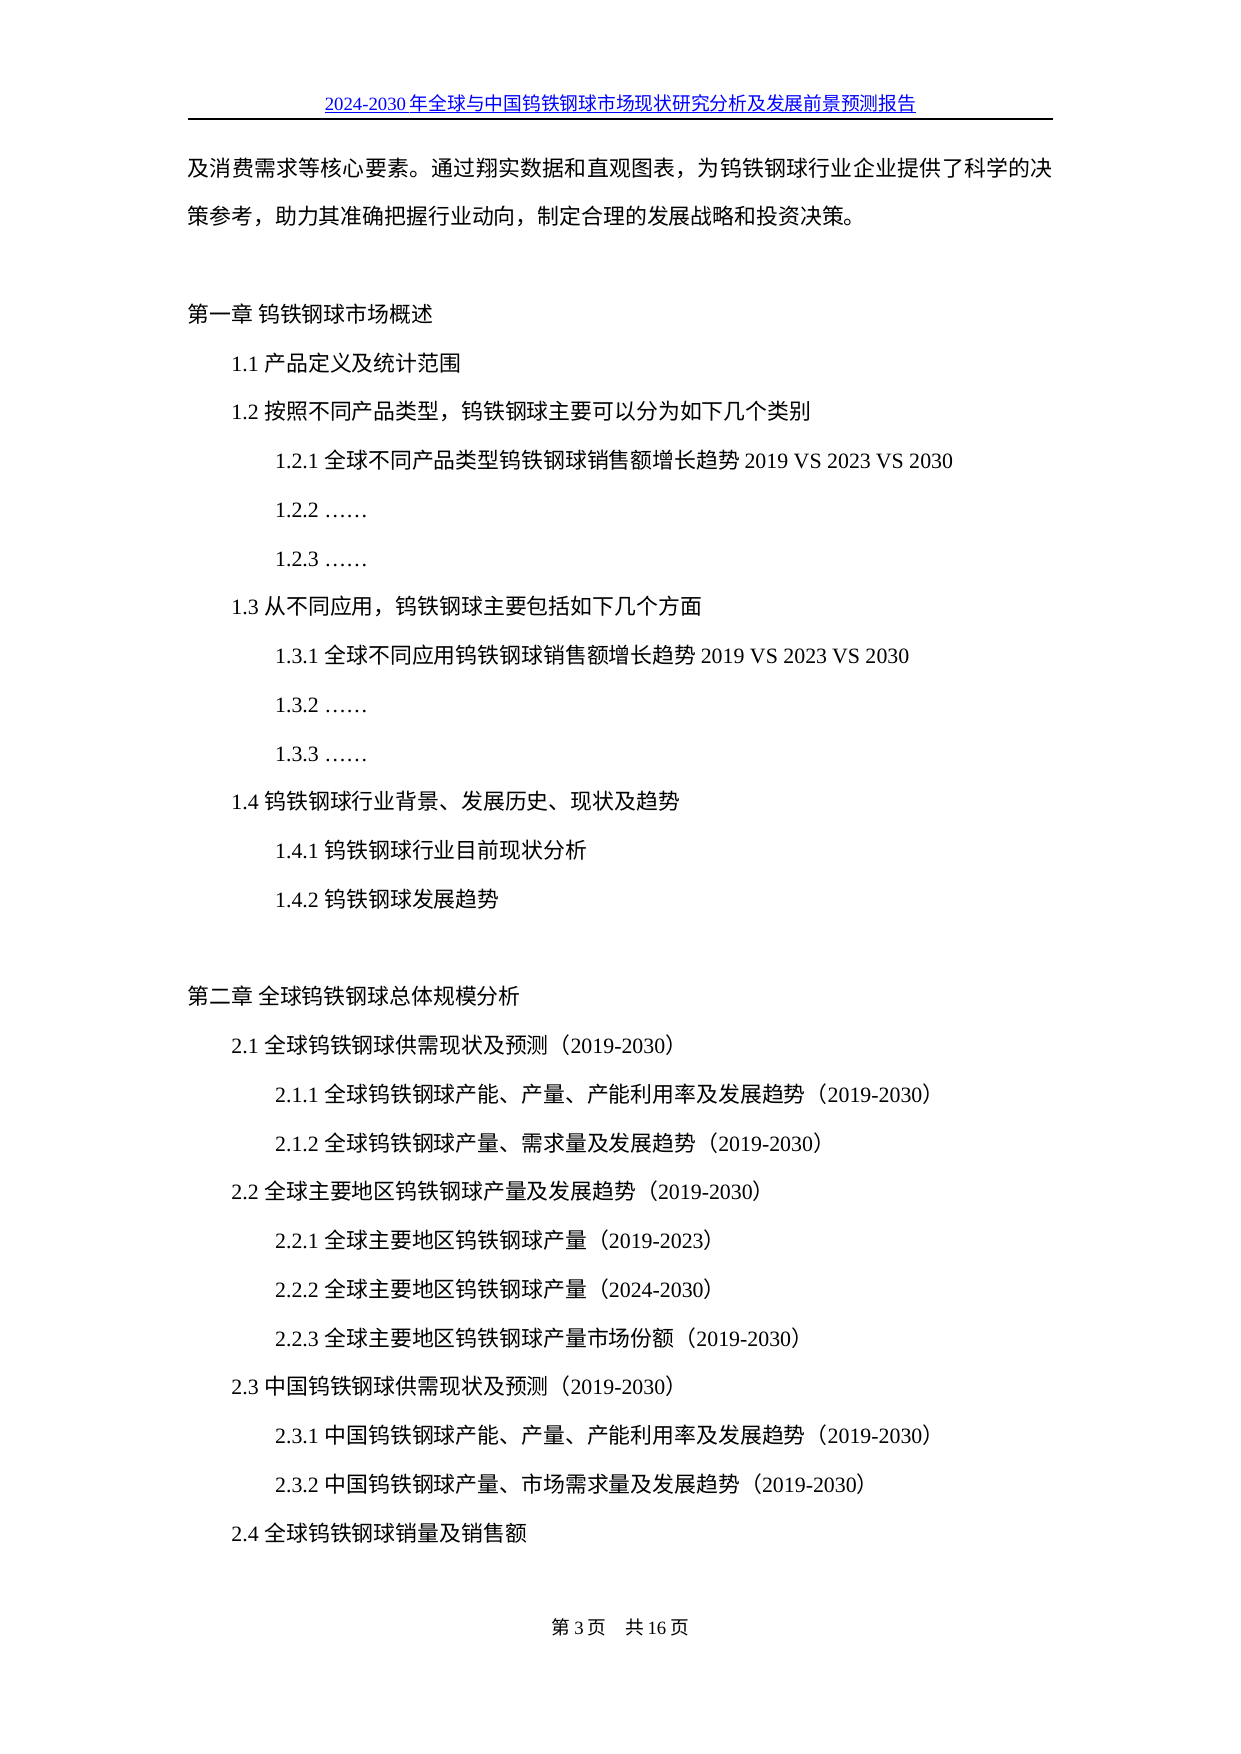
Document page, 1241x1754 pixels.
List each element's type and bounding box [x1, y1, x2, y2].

text [187, 150, 1053, 1548]
